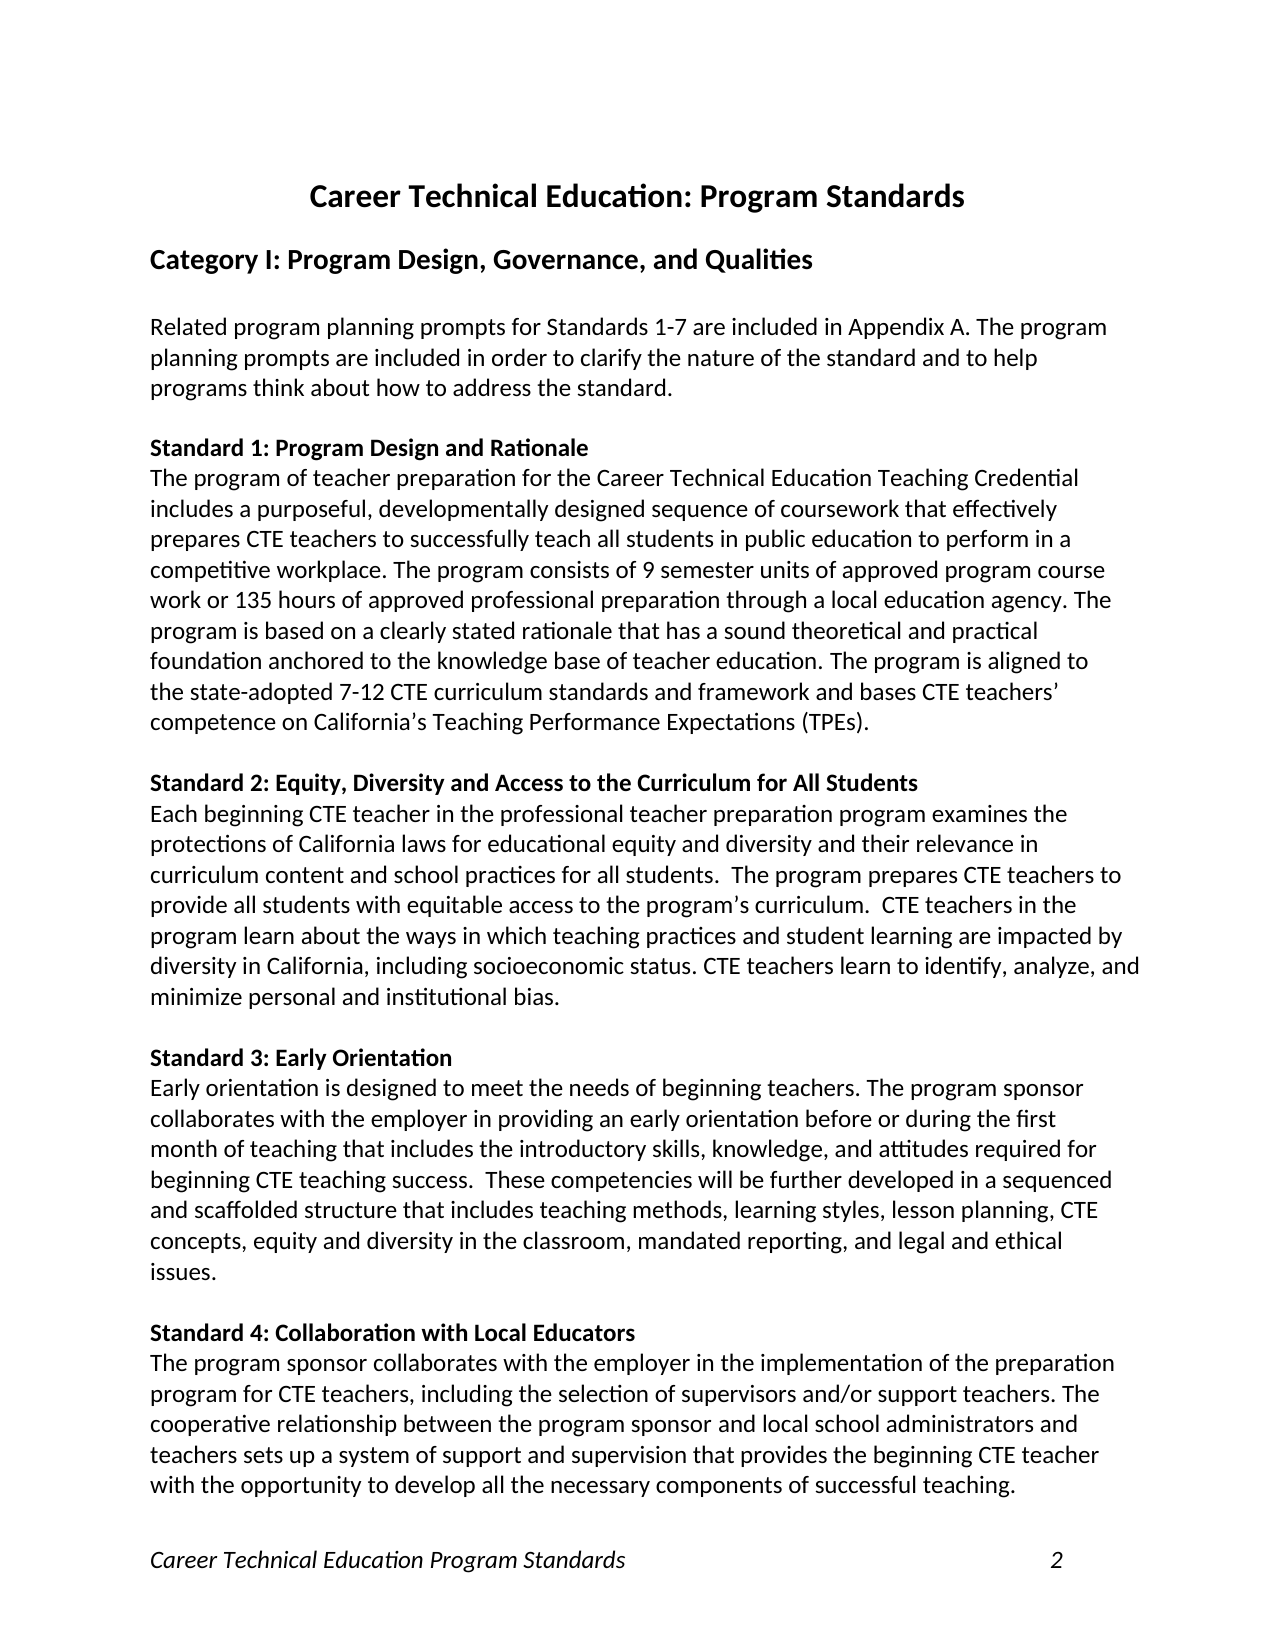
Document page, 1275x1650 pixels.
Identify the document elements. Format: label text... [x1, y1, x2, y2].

subtitle Standard 4: Collaboration with Local Educators [150, 1317, 1125, 1347]
text Each beginning CTE teacher in the professional teacher preparation program examines the protections of California laws for educational equity and diversity and their relevance in curriculum content and school practices for all students. The program prepares CTE teachers to provide all students with equitable access to the program’s curriculum. CTE teachers in the program learn about the ways in which teaching practices and student learning are impacted by diversity in California, including socioeconomic status. CTE teachers learn to identify, analyze, and minimize personal and institutional bias. [150, 798, 1144, 1012]
subtitle Standard 1: Program Design and Rationale [150, 432, 1125, 462]
text Early orientation is designed to meet the needs of beginning teachers. The program sponsor collaborates with the employer in providing an early orientation before or during the first month of teaching that includes the introductory skills, knowledge, and attitudes required for beginning CTE teaching success. These competencies will be further developed in a sequenced and scaffolded structure that includes teaching methods, learning styles, lesson planning, CTE concepts, equity and diversity in the classroom, mandated reporting, and legal and ethical issues. [150, 1073, 1125, 1286]
subtitle Standard 3: Early Orientation [150, 1042, 1125, 1073]
text Related program planning prompts for Standards 1-7 are included in Appendix A. The program planning prompts are included in order to clarify the nature of the standard and to help programs think about how to address the standard. [150, 311, 1125, 403]
text The program sponsor collaborates with the employer in the implementation of the preparation program for CTE teachers, including the selection of supervisors and/or support teachers. The cooperative relationship between the program sponsor and local school administrators and teachers sets up a system of support and supervision that provides the beginning CTE teacher with the opportunity to develop all the necessary components of successful teaching. [150, 1347, 1125, 1500]
text The program of teacher preparation for the Career Technical Education Teaching Credential includes a purposeful, developmentally designed sequence of coursework that effectively prepares CTE teachers to successfully teach all students in public education to perform in a competitive workplace. The program consists of 9 semester units of approved program course work or 135 hours of approved professional preparation through a local education agency. The program is based on a clearly stated rationale that has a sound theoretical and practical foundation anchored to the knowledge base of teacher education. The program is aligned to the state-adopted 7-12 CTE curriculum standards and framework and bases CTE teachers’ competence on California’s Teaching Performance Expectations (TPEs). [150, 462, 1125, 737]
subtitle Standard 2: Equity, Diversity and Access to the Curriculum for All Students [150, 767, 1125, 798]
subtitle Career Technical Education: Program Standards [150, 175, 1125, 216]
subtitle Category I: Program Design, Governance, and Qualities [150, 241, 1125, 276]
